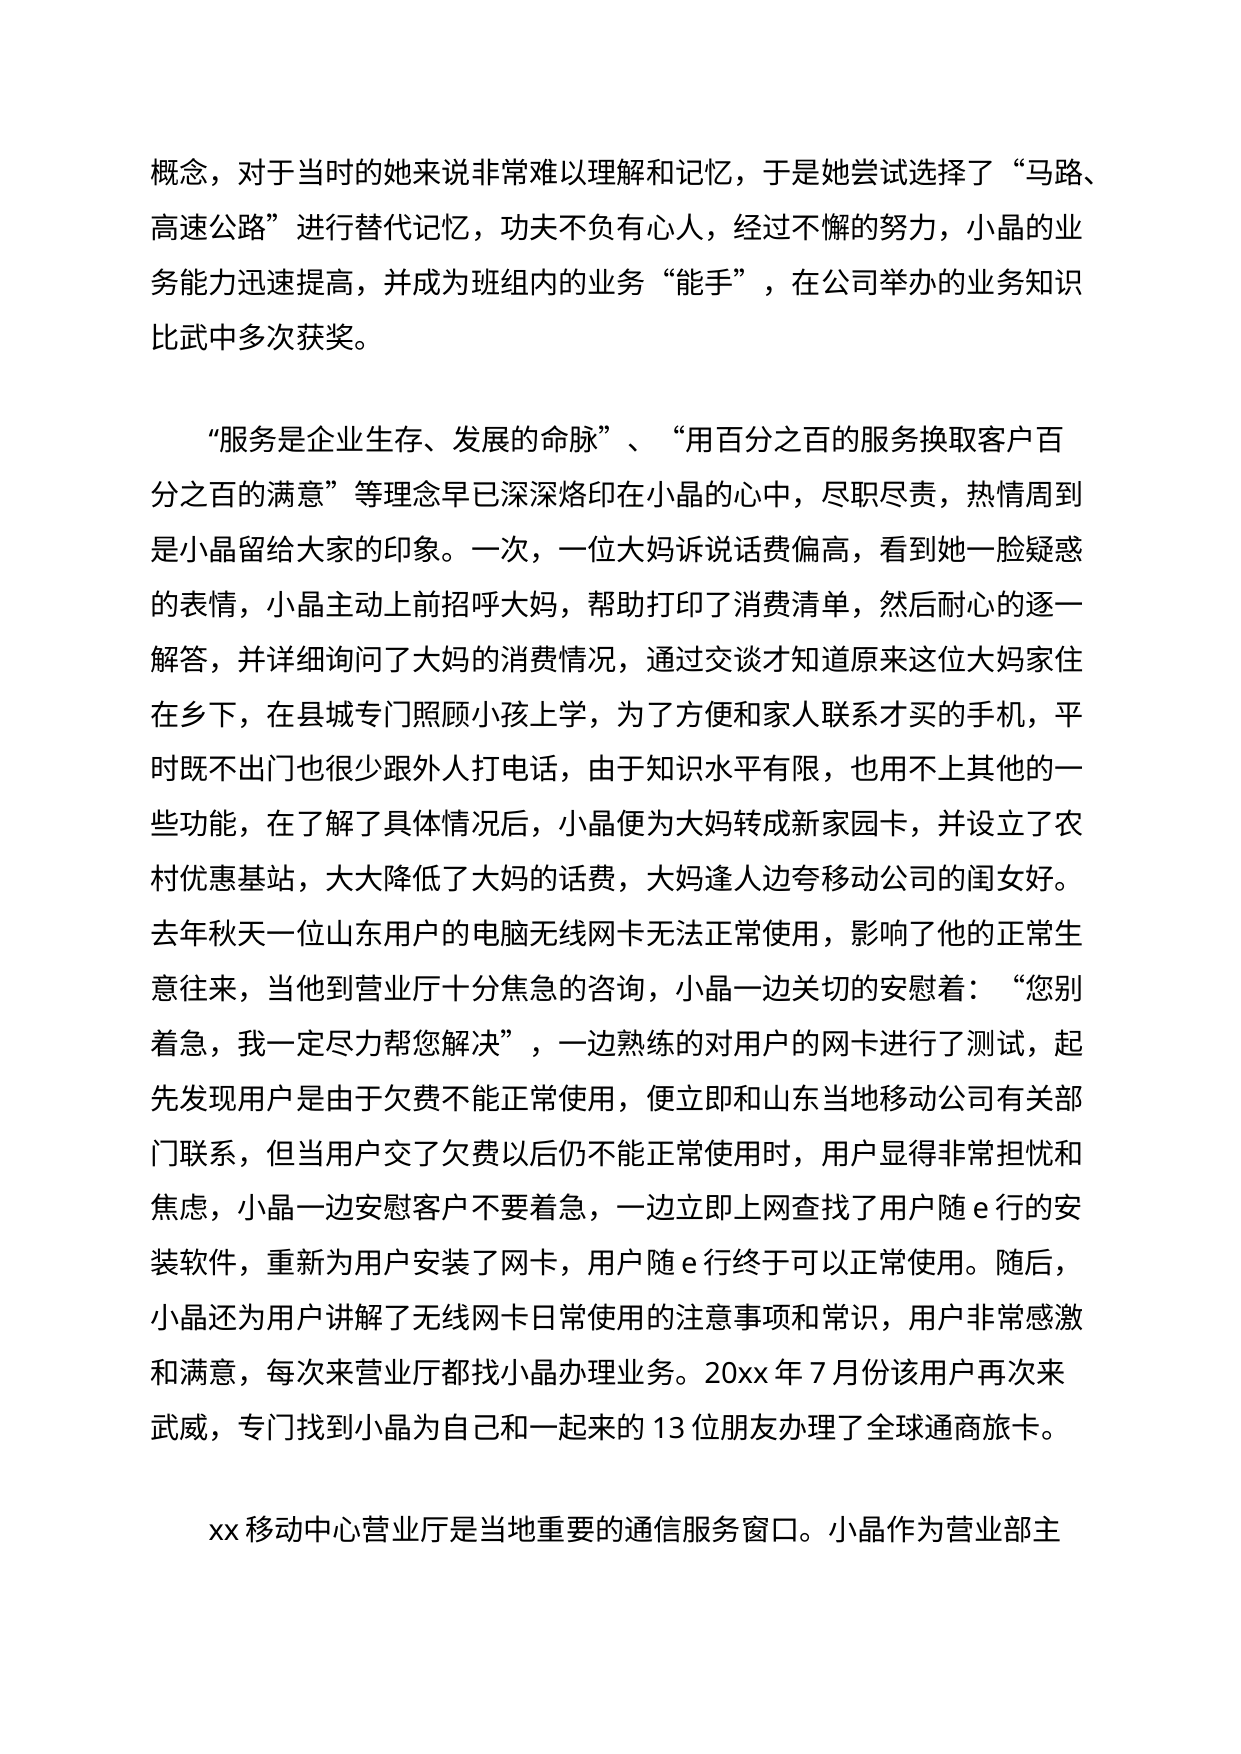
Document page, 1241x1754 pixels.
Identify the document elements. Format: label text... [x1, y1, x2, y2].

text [150, 150, 1090, 357]
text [150, 1507, 1090, 1549]
text “服务是企业生存、发展的命脉”、“用百分之百的服务换取客户百分之百的满意”等理念早已深深烙印在小晶的心中，尽职尽责，热情周到是小晶留给大家的印象。一次，一位大妈诉说话费偏高，看到她一脸疑惑的表情，小晶主动上前招呼大妈，帮助打印了消费清单，然后耐心的逐一解答，并详细询问了大妈的消费情况，通过交谈才知道原来这位大妈家住在乡下，在县城专门照顾小孩上学，为了方便和家人联系才买的手机，平时既不出门也很少跟外人打电话，由于知识水平有限，也用不上其他的一些功能，在了解了具体情况后，小晶便为大妈转成新家园卡，并设立了农村优惠基站，大大降低了大妈的话费，大妈逢人边夸移动公司的闺女好。去年秋天一位山东用户的电脑无线网卡无法正常使用，影响了他的正常生意往来，当他到营业厅十分焦急的咨询，小晶一边关切的安慰着：“您别着急，我一定尽力帮您解决”，一边熟练的对用户的网卡进行了测试，起先发现用户是由于欠费不能正常使用，便立即和山东当地移动公司有关部门联系，但当用户交了欠费以后仍不能正常使用时，用户显得非常担忧和焦虑，小晶一边安慰客户不要着急，一边立即上网查找了用户随e行的安装软件，重新为用户安装了网卡，用户随e行终于可以正常使用。随后，小晶还为用户讲解了无线网卡日常使用的注意事项和常识，用户非常感激和满意，每次来营业厅都找小晶办理业务。20xx年7月份该用户再次来武威，专门找到小晶为自己和一起来的13位朋友办理了全球通商旅卡。 [150, 416, 1090, 1447]
